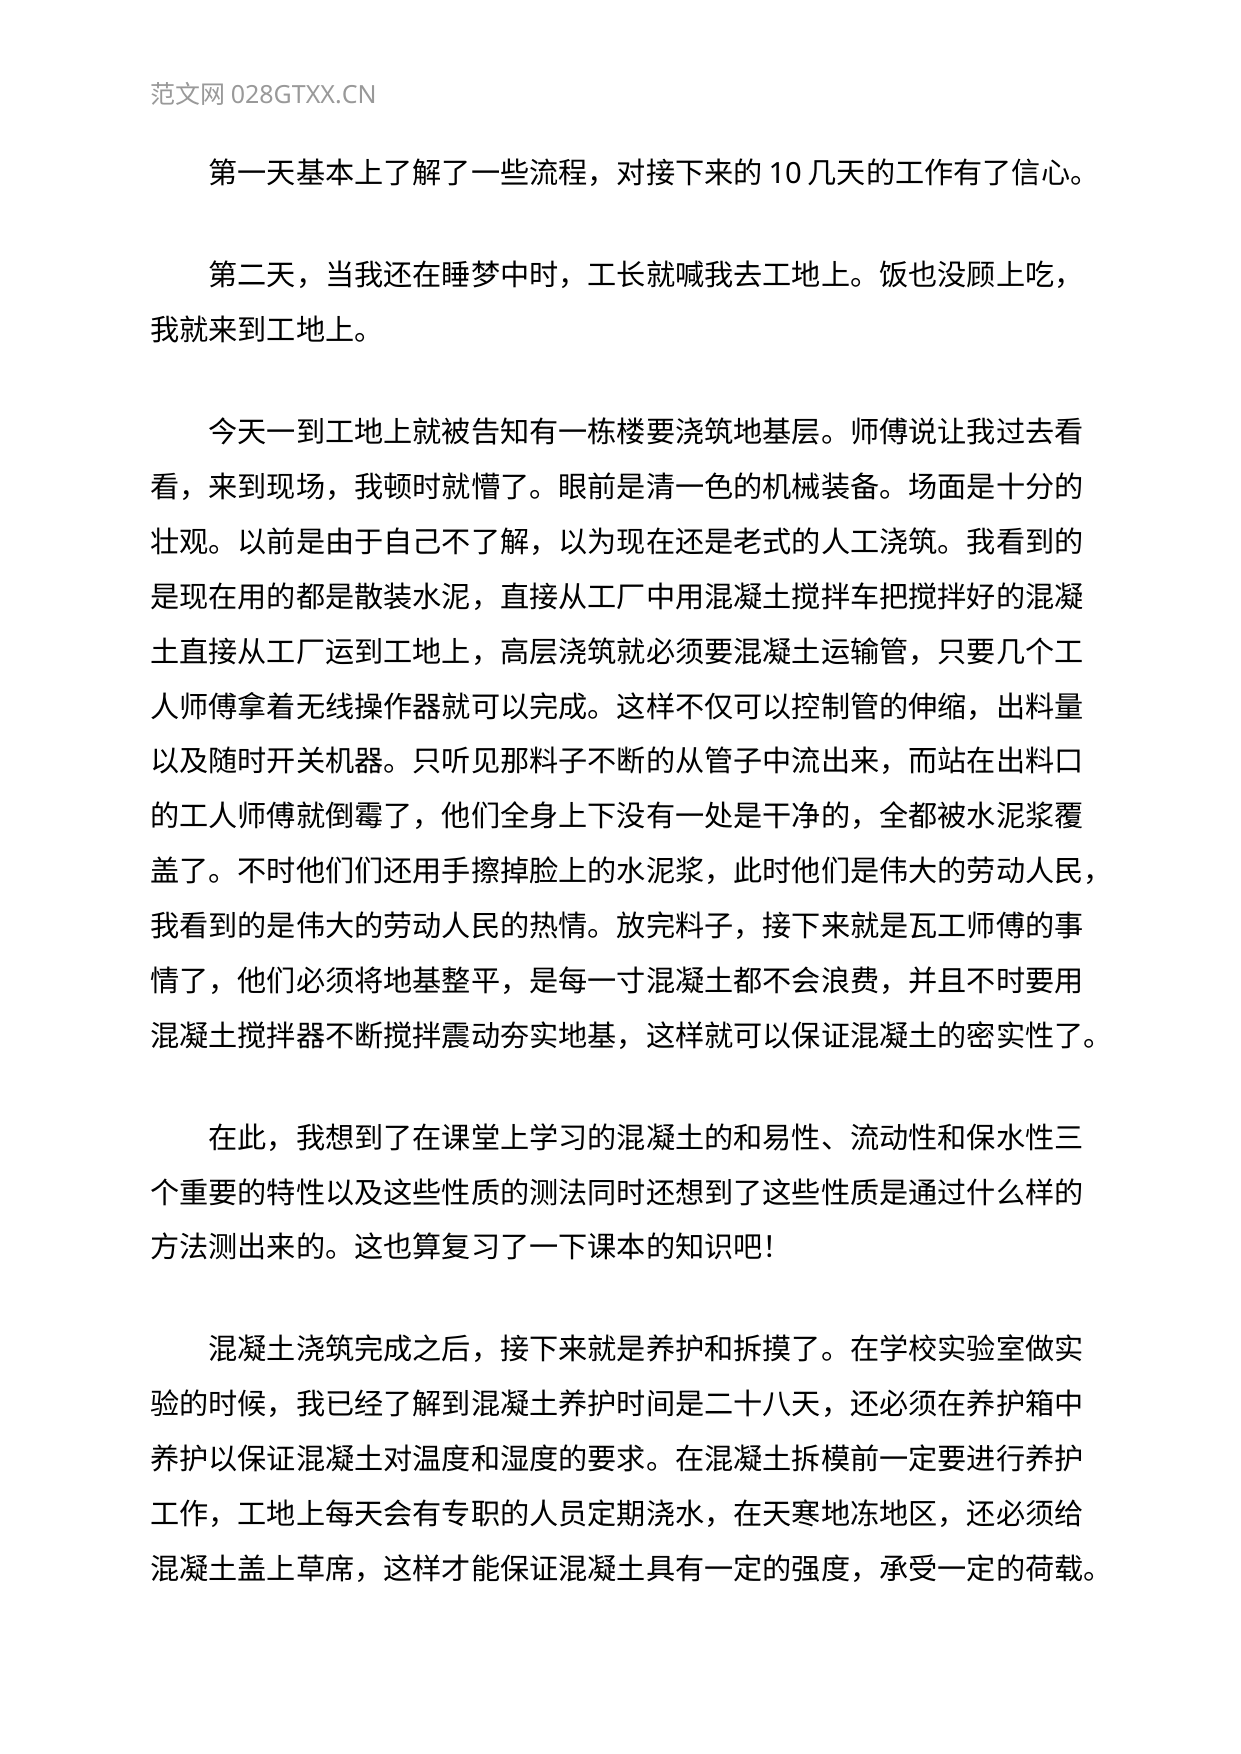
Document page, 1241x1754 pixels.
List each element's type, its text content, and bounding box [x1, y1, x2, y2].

text 在此，我想到了在课堂上学习的混凝土的和易性、流动性和保水性三个重要的特性以及这些性质的测法同时还想到了这些性质是通过什么样的方法测出来的。这也算复习了一下课本的知识吧！ [150, 1114, 1090, 1266]
text 混凝土浇筑完成之后，接下来就是养护和拆摸了。在学校实验室做实验的时候，我已经了解到混凝土养护时间是二十八天，还必须在养护箱中养护以保证混凝土对温度和湿度的要求。在混凝土拆模前一定要进行养护工作，工地上每天会有专职的人员定期浇水，在天寒地冻地区，还必须给混凝土盖上草席，这样才能保证混凝土具有一定的强度，承受一定的荷载。 [150, 1326, 1090, 1588]
text 第一天基本上了解了一些流程，对接下来的10几天的工作有了信心。 [150, 150, 1090, 192]
text 今天一到工地上就被告知有一栋楼要浇筑地基层。师傅说让我过去看看，来到现场，我顿时就懵了。眼前是清一色的机械装备。场面是十分的壮观。以前是由于自己不了解，以为现在还是老式的人工浇筑。我看到的是现在用的都是散装水泥，直接从工厂中用混凝土搅拌车把搅拌好的混凝土直接从工厂运到工地上，高层浇筑就必须要混凝土运输管，只要几个工人师傅拿着无线操作器就可以完成。这样不仅可以控制管的伸缩，出料量以及随时开关机器。只听见那料子不断的从管子中流出来，而站在出料口的工人师傅就倒霉了，他们全身上下没有一处是干净的，全都被水泥浆覆盖了。不时他们们还用手擦掉脸上的水泥浆，此时他们是伟大的劳动人民，我看到的是伟大的劳动人民的热情。放完料子，接下来就是瓦工师傅的事情了，他们必须将地基整平，是每一寸混凝土都不会浪费，并且不时要用混凝土搅拌器不断搅拌震动夯实地基，这样就可以保证混凝土的密实性了。 [150, 409, 1090, 1055]
text 第二天，当我还在睡梦中时，工长就喊我去工地上。饭也没顾上吃，我就来到工地上。 [150, 252, 1090, 349]
